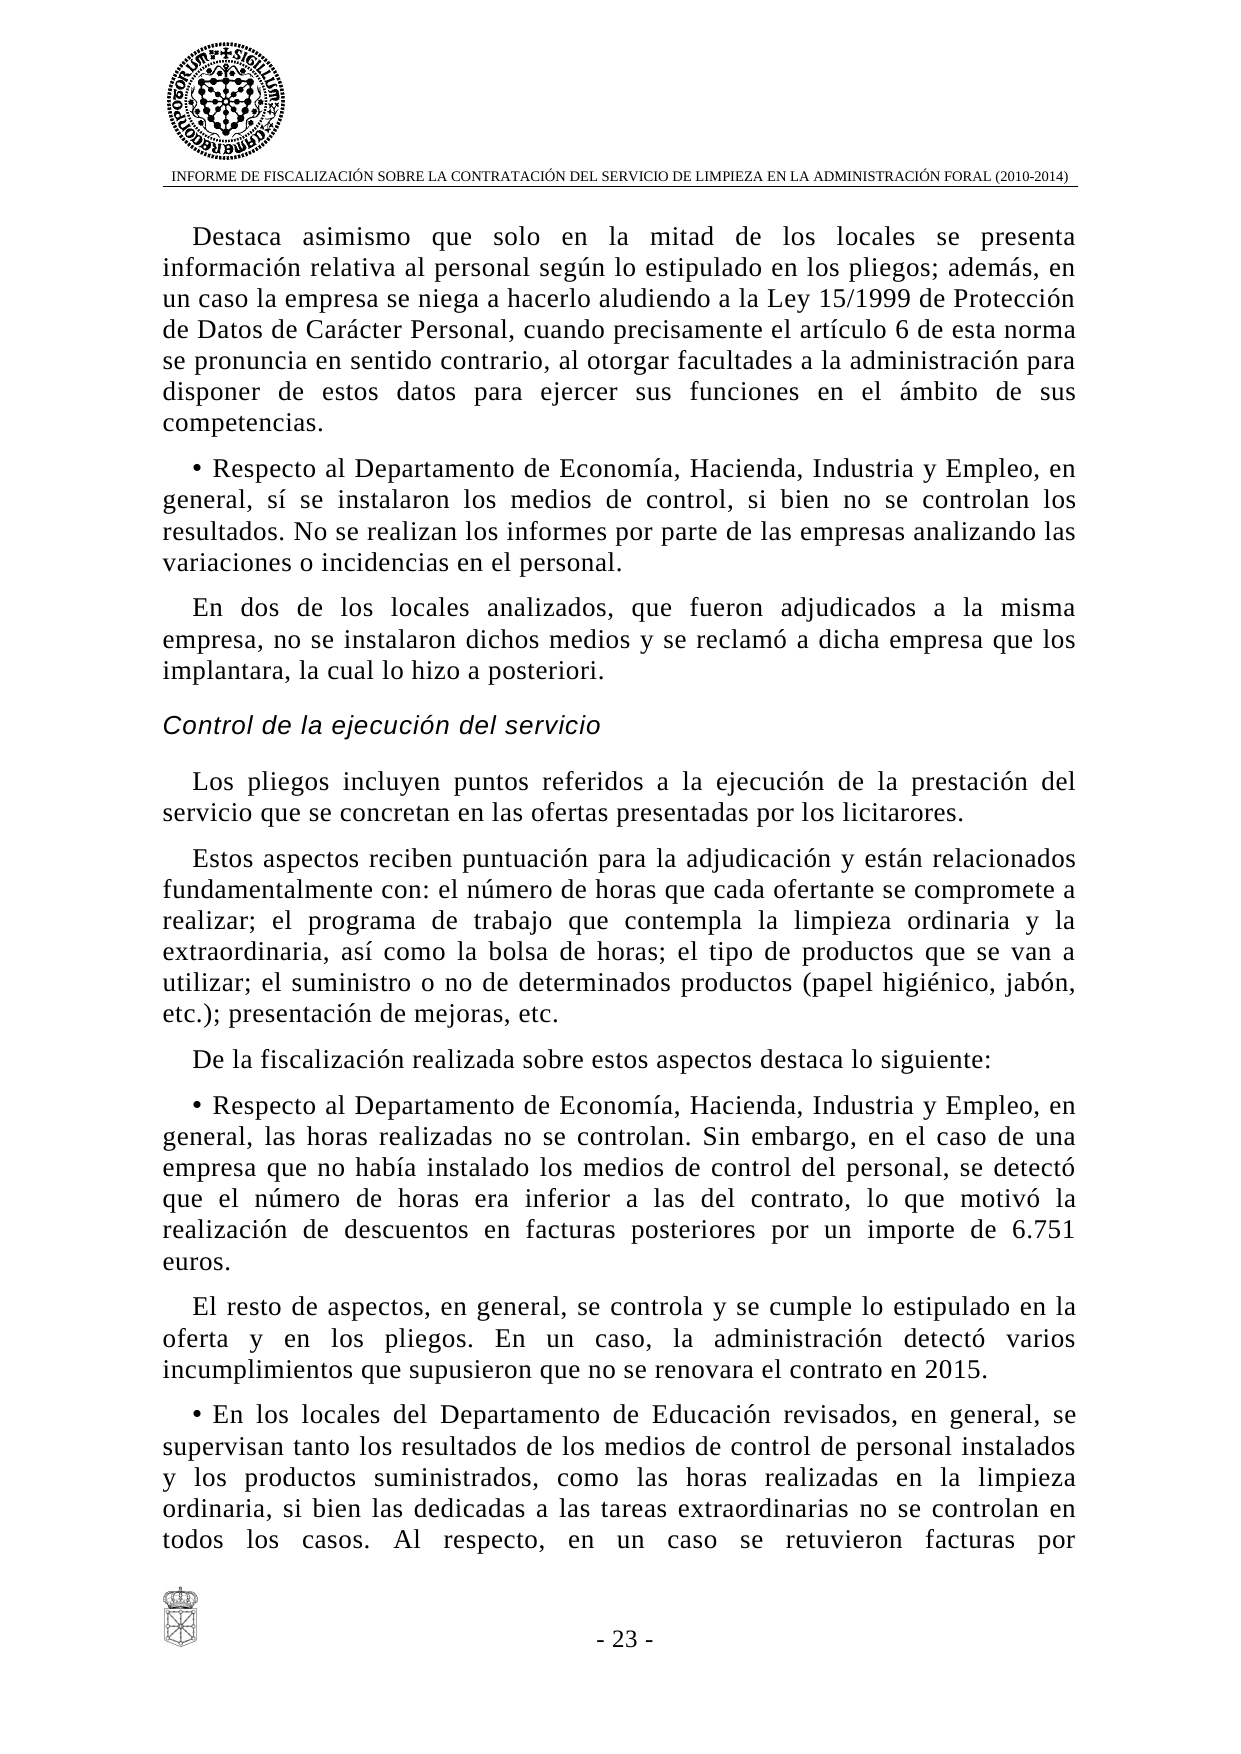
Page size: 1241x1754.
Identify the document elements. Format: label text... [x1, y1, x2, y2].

list Respecto al Departamento de Economía, Hacienda, Industria y Empleo, en general, sí se instalaron los medios de control, si bien no se controlan los resultados. No se realizan los informes por parte de las empresas analizando las variaciones o incidencias en el personal. [162, 452, 1078, 577]
text De la fiscalización realizada sobre estos aspectos destaca lo siguiente: [162, 1043, 1078, 1074]
list Respecto al Departamento de Economía, Hacienda, Industria y Empleo, en general, las horas realizadas no se controlan. Sin embargo, en el caso de una empresa que no había instalado los medios de control del personal, se detectó que el número de horas era inferior a las del contrato, lo que motivó la realización de descuentos en facturas posteriores por un importe de 6.751 euros. [162, 1089, 1078, 1276]
text En dos de los locales analizados, que fueron adjudicados a la misma empresa, no se instalaron dichos medios y se reclamó a dicha empresa que los implantara, la cual lo hizo a posteriori. [162, 592, 1078, 685]
text Los pliegos incluyen puntos referidos a la ejecución de la prestación del servicio que se concretan en las ofertas presentadas por los licitarores. [162, 765, 1078, 827]
text El resto de aspectos, en general, se controla y se cumple lo estipulado en la oferta y en los pliegos. En un caso, la administración detectó varios incumplimientos que supusieron que no se renovara el contrato en 2015. [162, 1291, 1078, 1384]
text Destaca asimismo que solo en la mitad de los locales se presenta información relativa al personal según lo estipulado en los pliegos; además, en un caso la empresa se niega a hacerlo aludiendo a la Ley 15/1999 de Protección de Datos de Carácter Personal, cuando precisamente el artículo 6 de esta norma se pronuncia en sentido contrario, al otorgar facultades a la administración para disponer de estos datos para ejercer sus funciones en el ámbito de sus competencias. [162, 220, 1078, 438]
text Control de la ejecución del servicio [162, 710, 1078, 740]
picture [162, 1586, 199, 1648]
picture [162, 38, 289, 164]
text Estos aspectos reciben puntuación para la adjudicación y están relacionados fundamentalmente con: el número de horas que cada ofertante se compromete a realizar; el programa de trabajo que contempla la limpieza ordinaria y la extraordinaria, así como la bolsa de horas; el tipo de productos que se van a utilizar; el suministro o no de determinados productos (papel higiénico, jabón, etc.); presentación de mejoras, etc. [162, 842, 1078, 1029]
